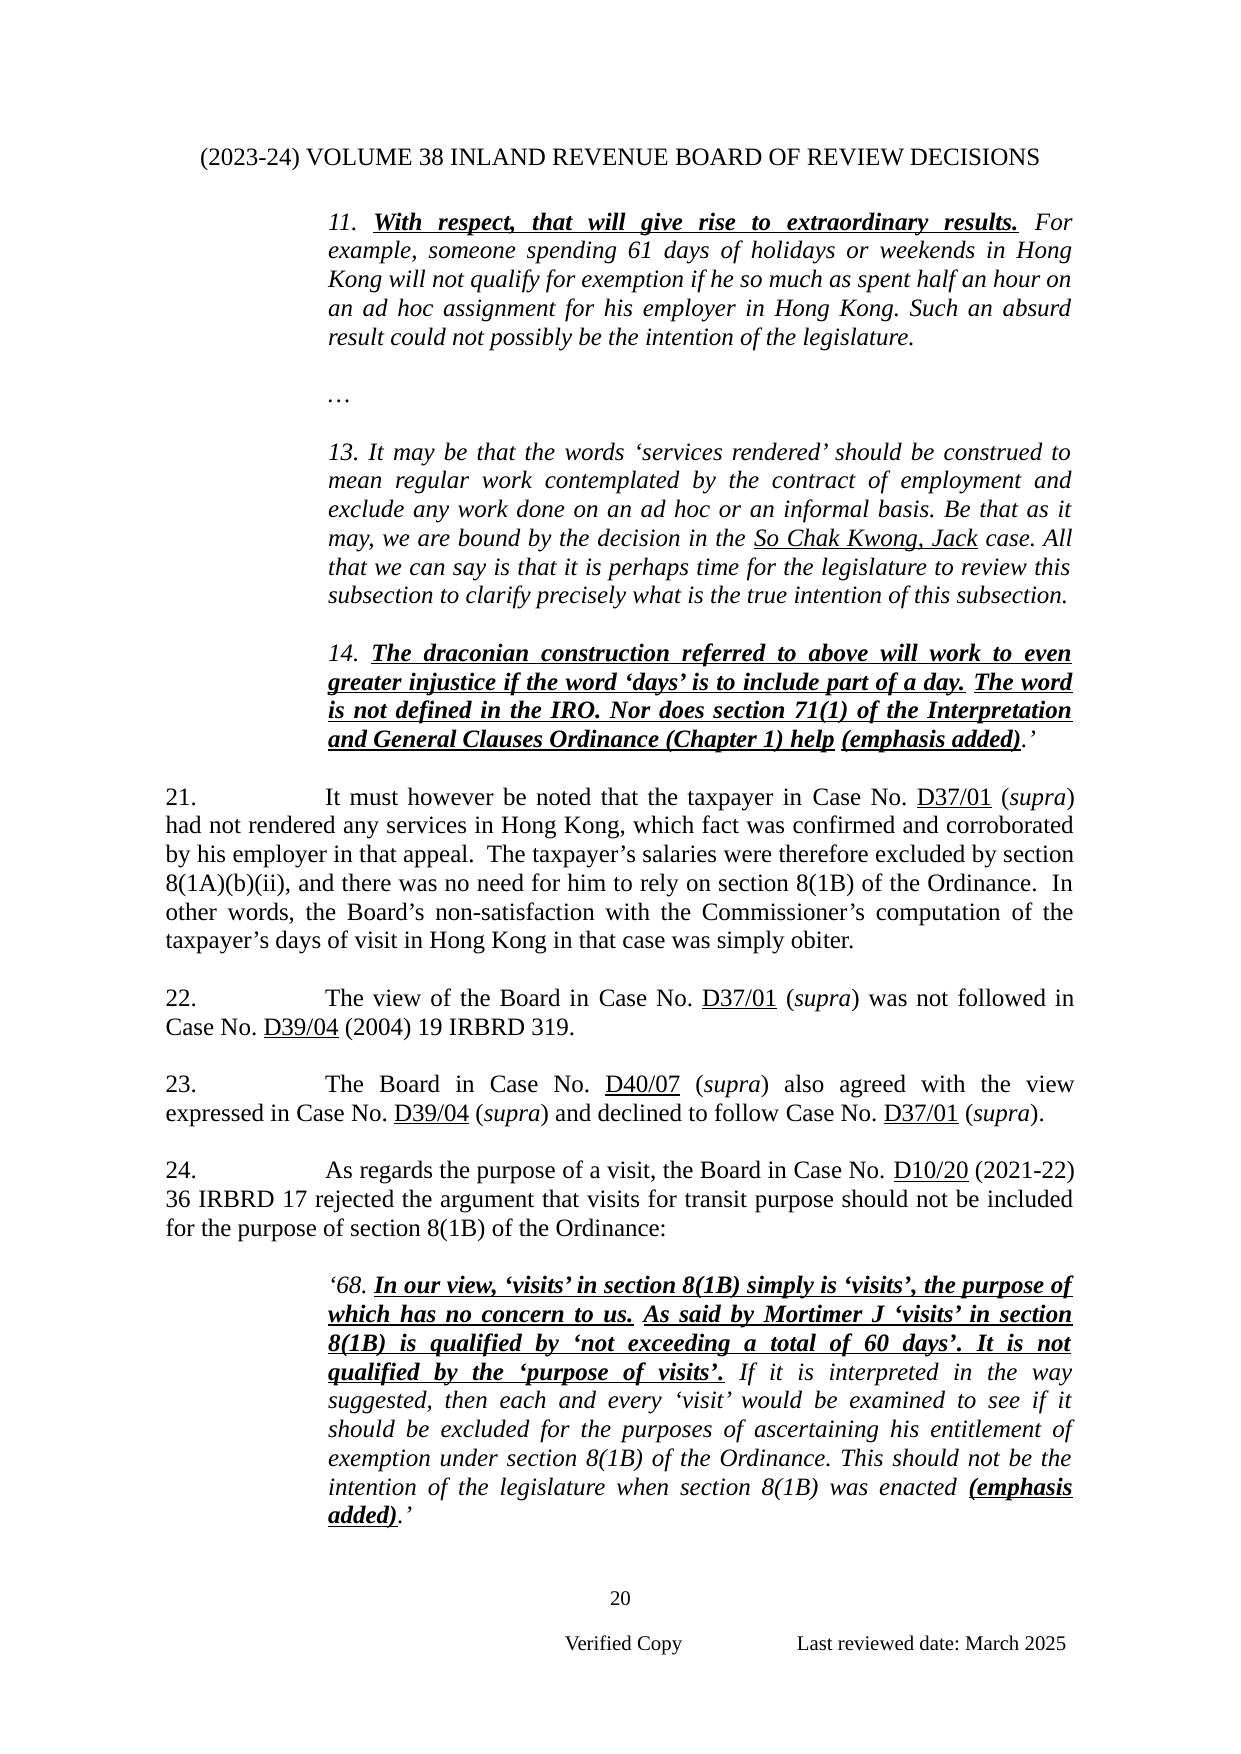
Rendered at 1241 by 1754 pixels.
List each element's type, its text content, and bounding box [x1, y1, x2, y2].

text ‘68. In our view, ‘visits’ in section 8(1B) simply is ‘visits’, the purpose of which has no concern to us. As said by Mortimer J ‘visits’ in section 8(1B) is qualified by ‘not exceeding a total of 60 days’. It is not qualified by the ‘purpose of visits’. If it is interpreted in the way suggested, then each and every ‘visit’ would be examined to see if it should be excluded for the purposes of ascertaining his entitlement of exemption under section 8(1B) of the Ordinance. This should not be the intention of the legislature when section 8(1B) was enacted (emphasis added).’ [328, 1271, 1075, 1529]
list As regards the purpose of a visit, the Board in Case No. D10/20 (2021-22) 36 IRBRD 17 rejected the argument that visits for transit purpose should not be included for the purpose of section 8(1B) of the Ordinance: [165, 1156, 1075, 1242]
list … [328, 379, 1075, 408]
list 14. The draconian construction referred to above will work to even greater injustice if the word ‘days’ is to include part of a day. The word is not defined in the IRO. Nor does section 71(1) of the Interpretation and General Clauses Ordinance (Chapter 1) help (emphasis added).’ [328, 638, 1075, 753]
list 11. With respect, that will give rise to extraordinary results. For example, someone spending 61 days of holidays or weekends in Hong Kong will not qualify for exemption if he so much as spent half an hour on an ad hoc assignment for his employer in Hong Kong. Such an absurd result could not possibly be the intention of the legislature. [328, 207, 1075, 351]
list It must however be noted that the taxpayer in Case No. D37/01 (supra) had not rendered any services in Hong Kong, which fact was confirmed and corroborated by his employer in that appeal. The taxpayer’s salaries were therefore excluded by section 8(1A)(b)(ii), and there was no need for him to rely on section 8(1B) of the Ordinance. In other words, the Board’s non-satisfaction with the Commissioner’s computation of the taxpayer’s days of visit in Hong Kong in that case was simply obiter. [165, 782, 1075, 954]
list The view of the Board in Case No. D37/01 (supra) was not followed in Case No. D39/04 (2004) 19 IRBRD 319. [165, 983, 1075, 1041]
list 13. It may be that the words ‘services rendered’ should be construed to mean regular work contemplated by the contract of employment and exclude any work done on an ad hoc or an informal basis. Be that as it may, we are bound by the decision in the So Chak Kwong, Jack case. All that we can say is that it is perhaps time for the legislature to review this subsection to clarify precisely what is the true intention of this subsection. [328, 437, 1075, 609]
list The Board in Case No. D40/07 (supra) also agreed with the view expressed in Case No. D39/04 (supra) and declined to follow Case No. D37/01 (supra). [165, 1069, 1075, 1127]
